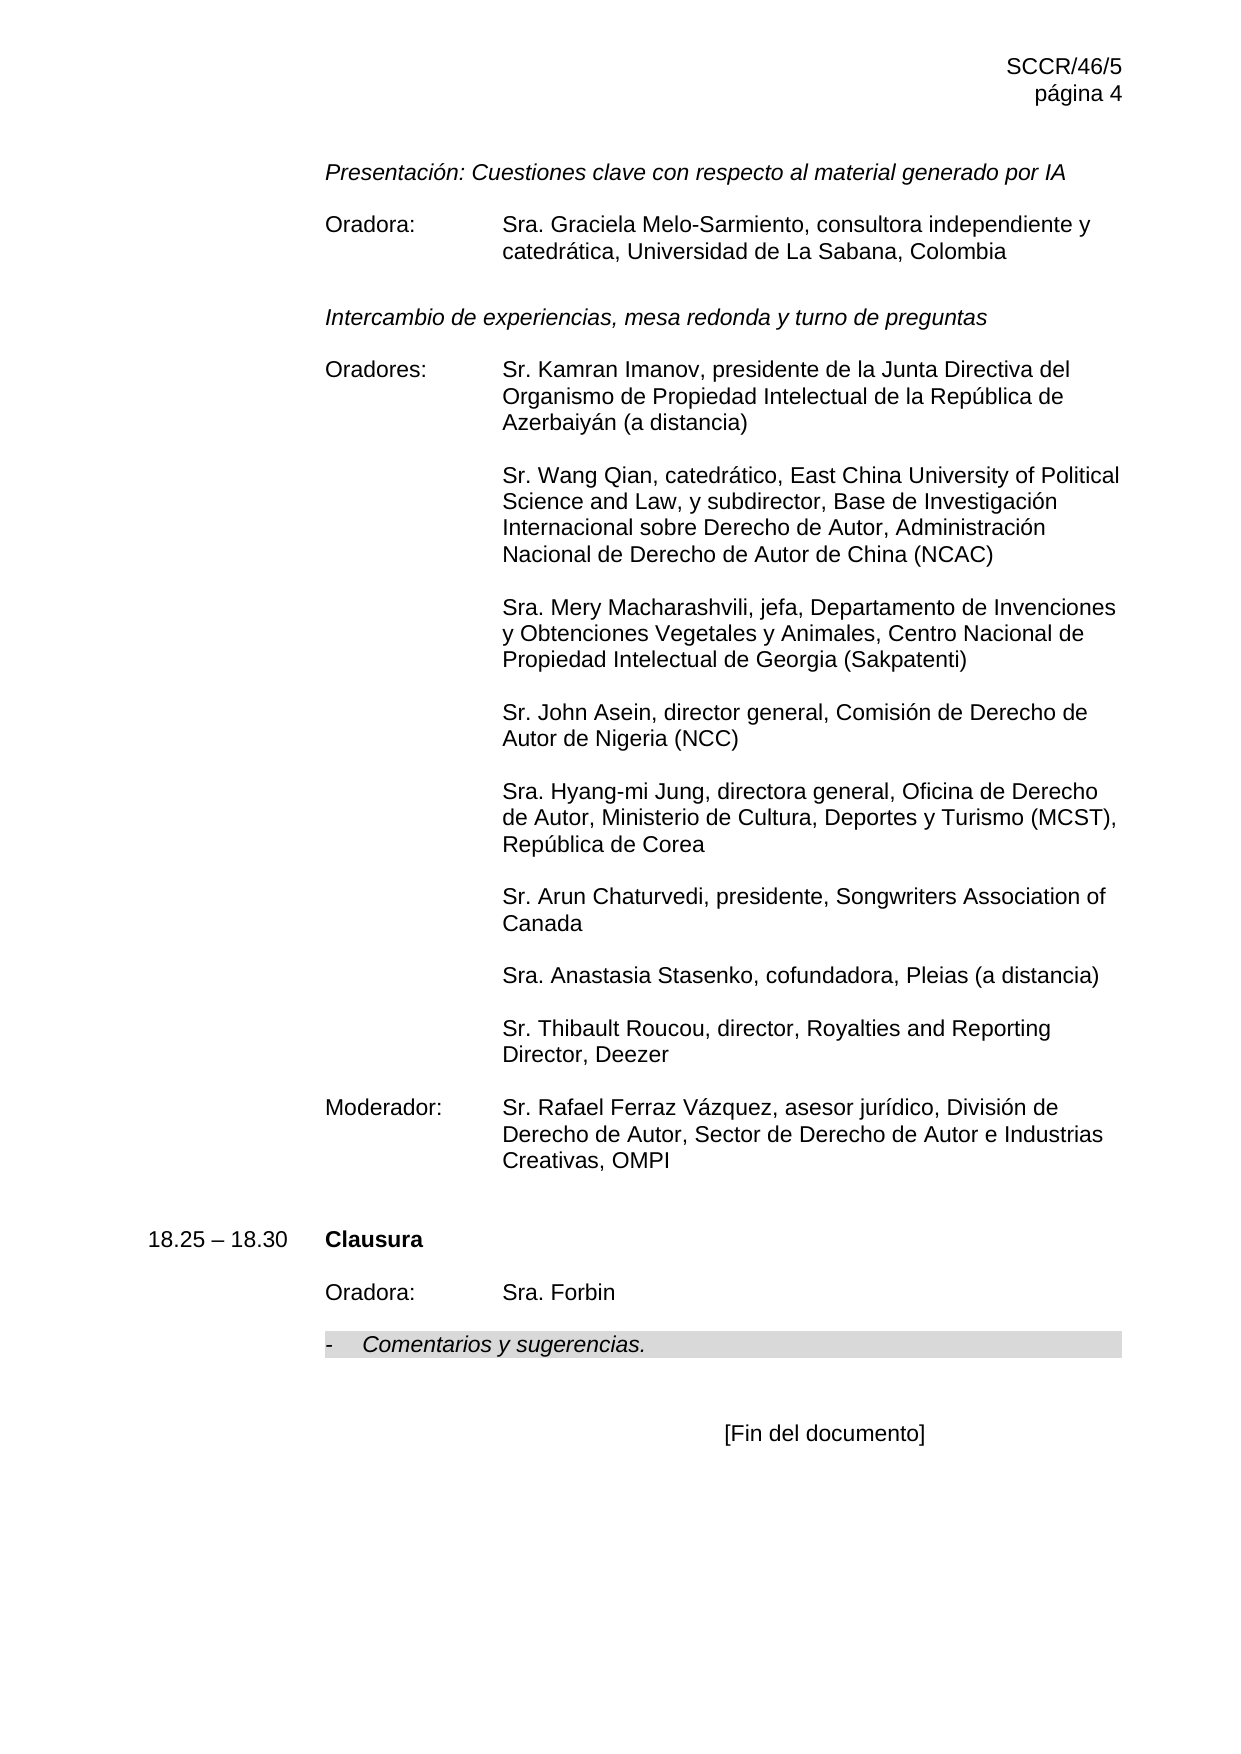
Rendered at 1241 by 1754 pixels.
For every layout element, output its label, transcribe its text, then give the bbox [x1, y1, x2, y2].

text Sra. Mery Macharashvili, jefa, Departamento de Invenciones y Obtenciones Vegetales y Animales, Centro Nacional de Propiedad Intelectual de Georgia (Sakpatenti) [502, 593, 1122, 672]
text Oradora: Sra. Graciela Melo-Sarmiento, consultora independiente y catedrática, Universidad de La Sabana, Colombia [325, 211, 1122, 264]
text Sr. Thibault Roucou, director, Royalties and Reporting Director, Deezer [502, 1015, 1122, 1068]
text Intercambio de experiencias, mesa redonda y turno de preguntas [325, 303, 1122, 330]
list Comentarios y sugerencias. [325, 1331, 1122, 1358]
subtitle 18.25 – 18.30 Clausura [148, 1226, 1122, 1252]
text Oradora: Sra. Forbin [325, 1279, 1122, 1305]
text Sr. John Asein, director general, Comisión de Derecho de Autor de Nigeria (NCC) [502, 699, 1122, 752]
text Sr. Arun Chaturvedi, presidente, Songwriters Association of Canada [502, 883, 1122, 936]
text Sra. Hyang-mi Jung, directora general, Oficina de Derecho de Autor, Ministerio de Cultura, Deportes y Turismo (MCST), República de Corea [502, 778, 1122, 857]
text Sr. Wang Qian, catedrático, East China University of Political Science and Law, y subdirector, Base de Investigación Internacional sobre Derecho de Autor, Administración Nacional de Derecho de Autor de China (NCAC) [502, 462, 1122, 567]
text Sra. Anastasia Stasenko, cofundadora, Pleias (a distancia) [502, 962, 1122, 989]
text [Fin del documento] [724, 1420, 1122, 1447]
text Oradores: Sr. Kamran Imanov, presidente de la Junta Directiva del Organismo de Propiedad Intelectual de la República de Azerbaiyán (a distancia) [325, 356, 1122, 435]
text Presentación: Cuestiones clave con respecto al material generado por IA [325, 158, 1122, 185]
text Moderador: Sr. Rafael Ferraz Vázquez, asesor jurídico, División de Derecho de Autor, Sector de Derecho de Autor e Industrias Creativas, OMPI [325, 1094, 1122, 1173]
